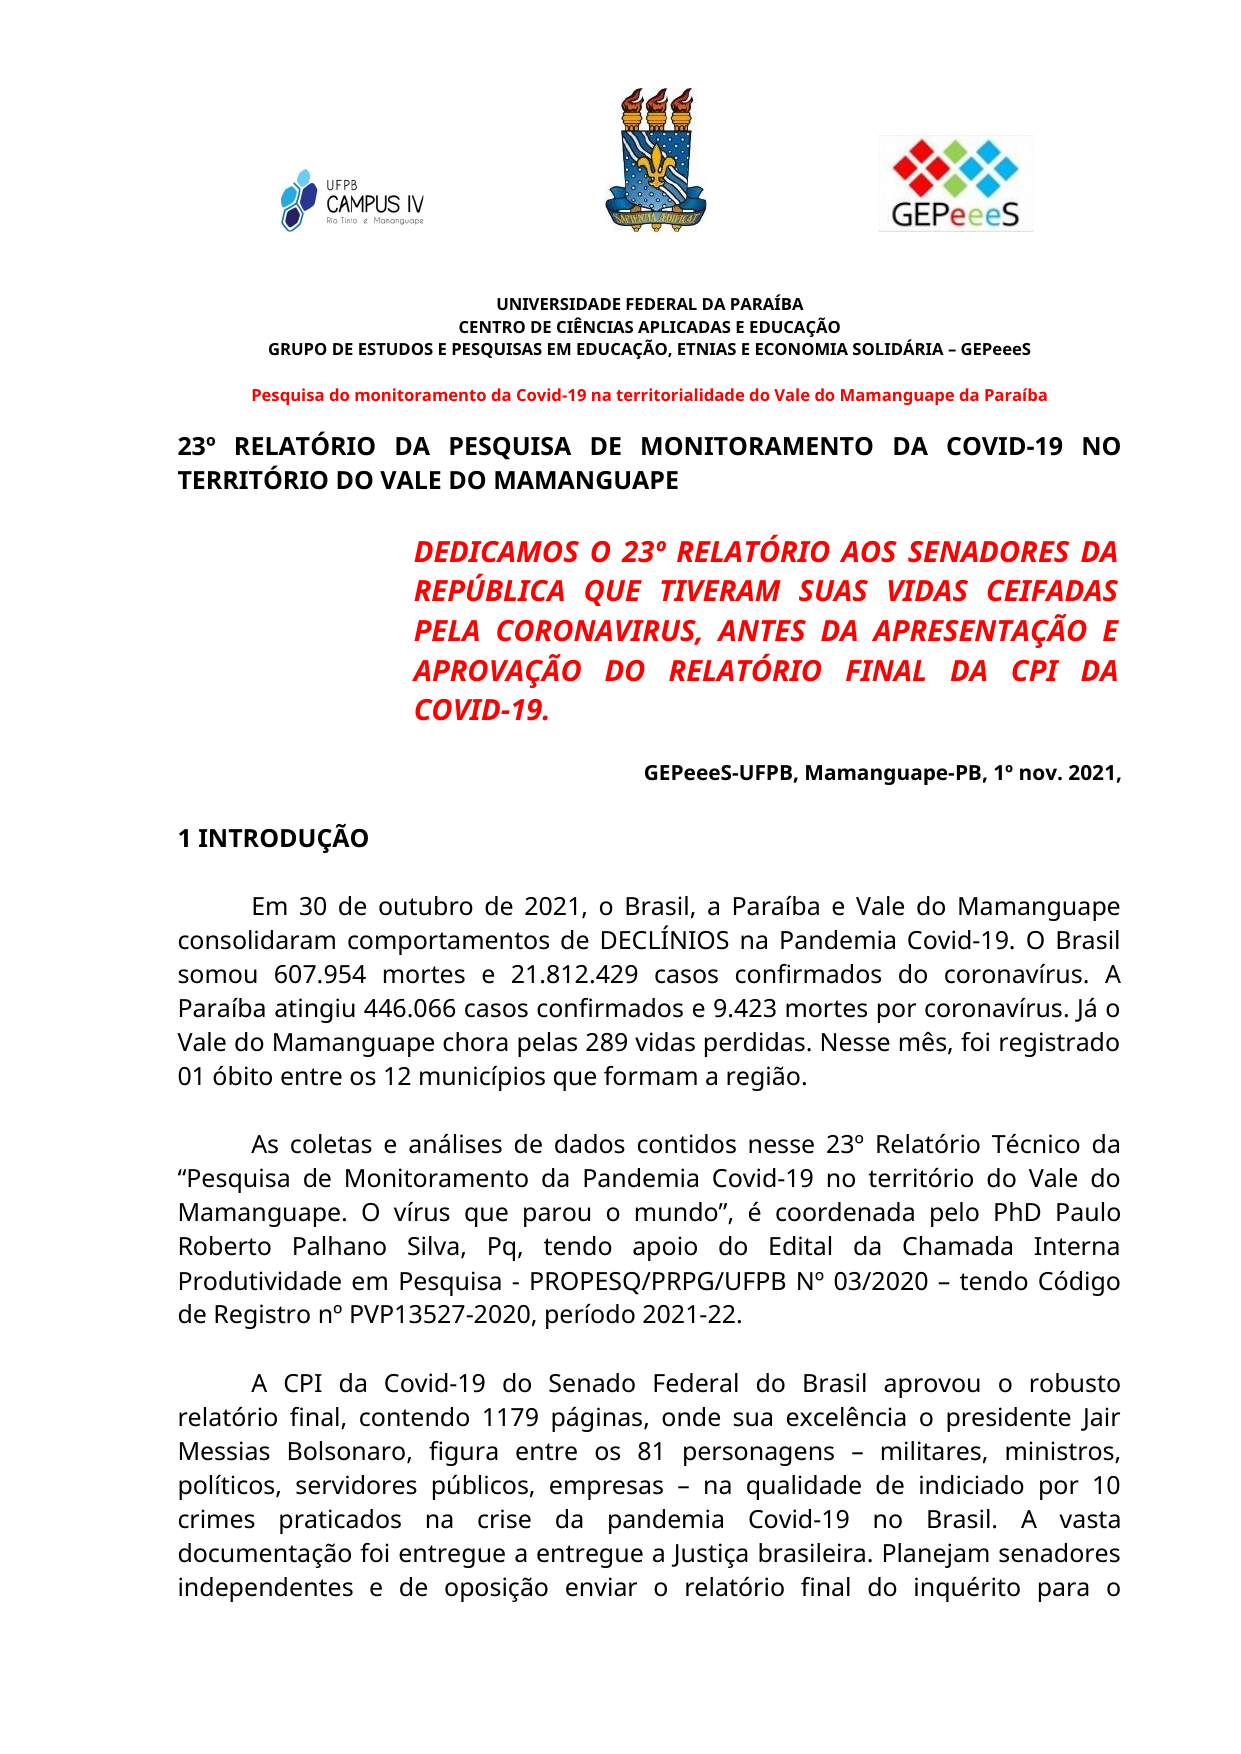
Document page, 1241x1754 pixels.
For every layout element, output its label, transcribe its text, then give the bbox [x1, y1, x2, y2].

picture [605, 88, 707, 232]
text CENTRO DE CIÊNCIAS APLICADAS E EDUCAÇÃO [177, 315, 1122, 338]
text 23º RELATÓRIO DA PESQUISA DE MONITORAMENTO DA COVID-19 NO TERRITÓRIO DO VALE DO MAMANGUAPE [177, 429, 1122, 497]
text Em 30 de outubro de 2021, o Brasil, a Paraíba e Vale do Mamanguape consolidaram comportamentos de DECLÍNIOS na Pandemia Covid-19. O Brasil somou 607.954 mortes e 21.812.429 casos confirmados do coronavírus. A Paraíba atingiu 446.066 casos confirmados e 9.423 mortes por coronavírus. Já o Vale do Mamanguape chora pelas 289 vidas perdidas. Nesse mês, foi registrado 01 óbito entre os 12 municípios que formam a região. [177, 888, 1122, 1093]
text Pesquisa do monitoramento da Covid-19 na territorialidade do Vale do Mamanguape da Paraíba [177, 383, 1122, 406]
picture [280, 168, 424, 232]
text GRUPO DE ESTUDOS E PESQUISAS EM EDUCAÇÃO, ETNIAS E ECONOMIA SOLIDÁRIA – GEPeeeS [177, 338, 1122, 361]
text DEDICAMOS O 23º RELATÓRIO AOS SENADORES DA REPÚBLICA QUE TIVERAM SUAS VIDAS CEIFADAS PELA CORONAVIRUS, ANTES DA APRESENTAÇÃO E APROVAÇÃO DO RELATÓRIO FINAL DA CPI DA COVID-19. [413, 531, 1122, 729]
picture [878, 135, 1034, 232]
text UNIVERSIDADE FEDERAL DA PARAÍBA [177, 292, 1122, 315]
text GEPeeeS-UFPB, Mamanguape-PB, 1º nov. 2021, [413, 758, 1122, 786]
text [177, 1365, 1122, 1604]
text As coletas e análises de dados contidos nesse 23º Relatório Técnico da “Pesquisa de Monitoramento da Pandemia Covid-19 no território do Vale do Mamanguape. O vírus que parou o mundo”, é coordenada pelo PhD Paulo Roberto Palhano Silva, Pq, tendo apoio do Edital da Chamada Interna Produtividade em Pesquisa - PROPESQ/PRPG/UFPB Nº 03/2020 – tendo Código de Registro nº PVP13527-2020, período 2021-22. [177, 1127, 1122, 1331]
text 1 INTRODUÇÃO [177, 820, 1122, 854]
